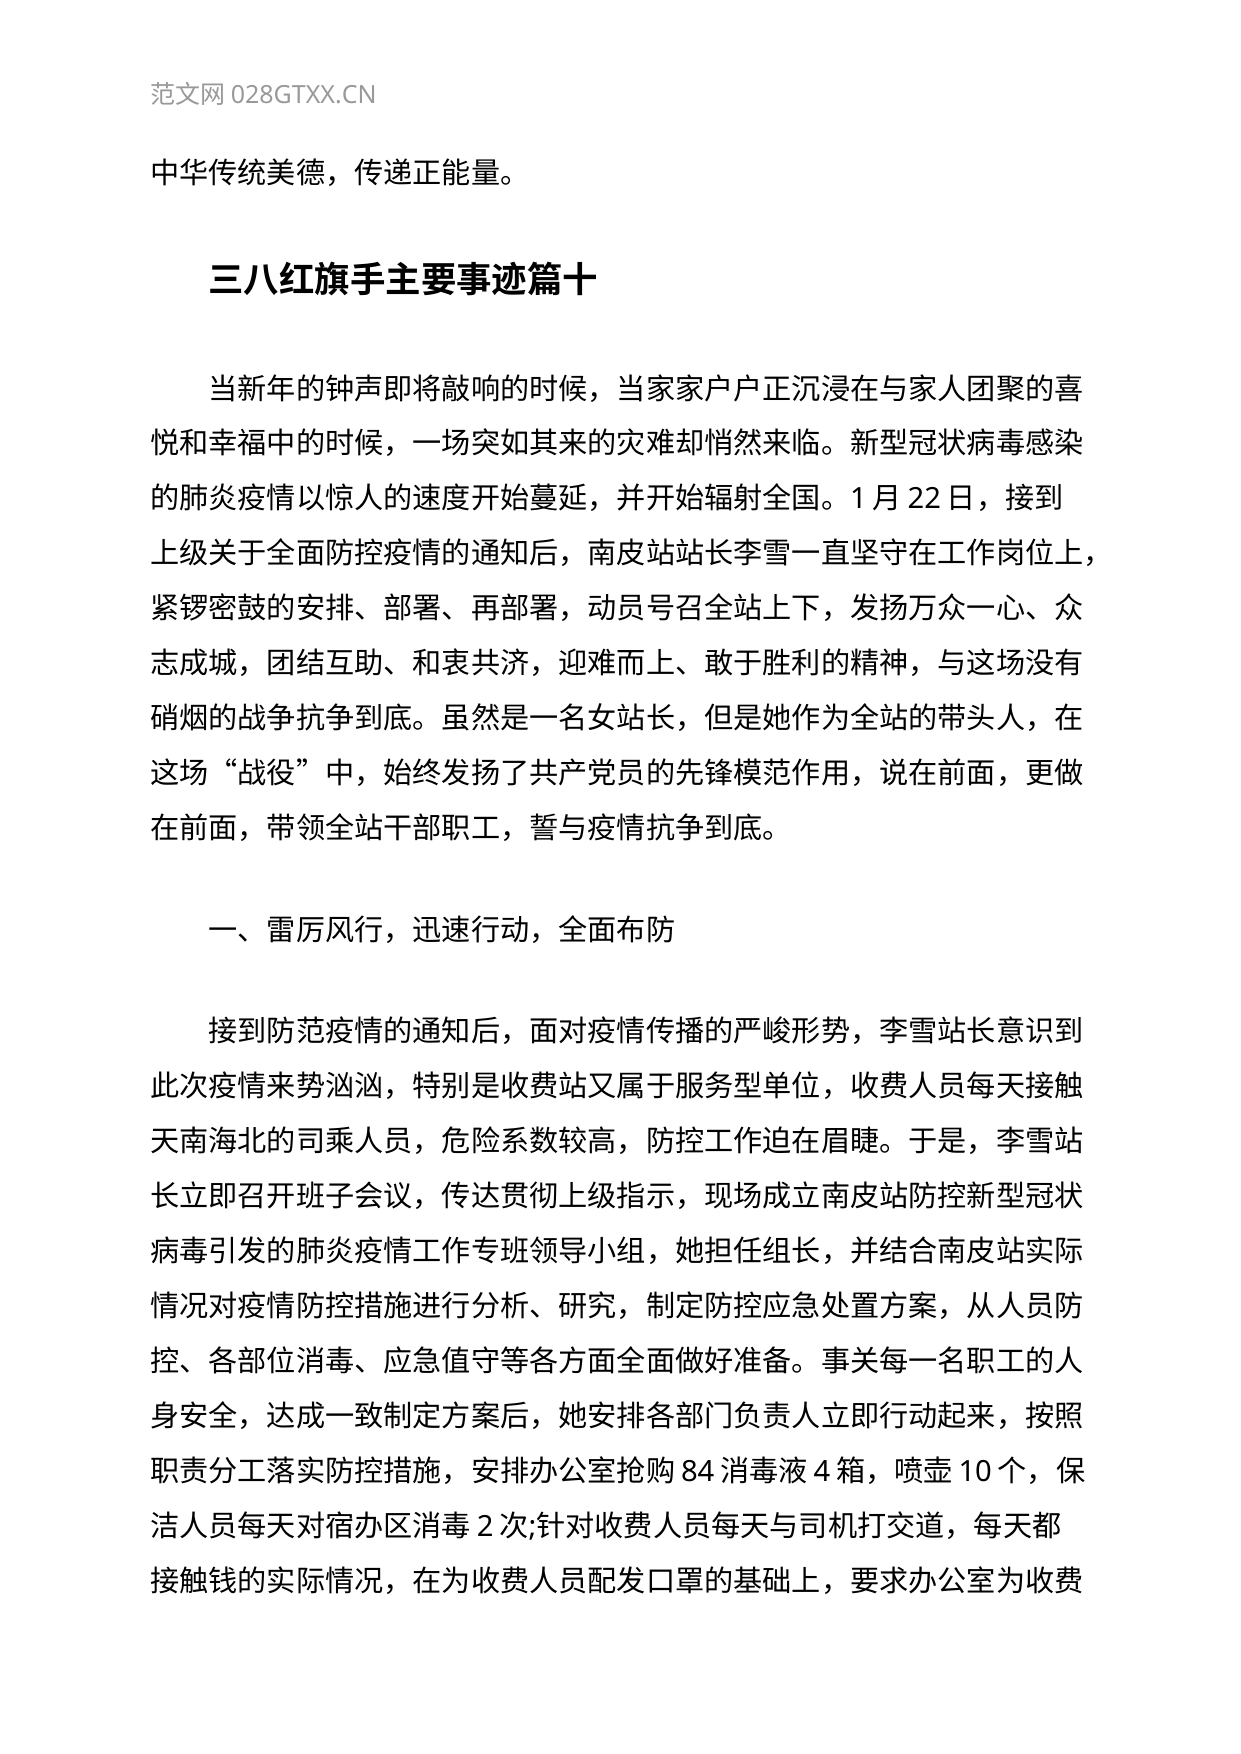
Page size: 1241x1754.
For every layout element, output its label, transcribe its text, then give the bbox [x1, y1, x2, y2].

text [150, 1008, 1090, 1599]
text 当新年的钟声即将敲响的时候，当家家户户正沉浸在与家人团聚的喜悦和幸福中的时候，一场突如其来的灾难却悄然来临。新型冠状病毒感染的肺炎疫情以惊人的速度开始蔓延，并开始辐射全国。1月22日，接到上级关于全面防控疫情的通知后，南皮站站长李雪一直坚守在工作岗位上，紧锣密鼓的安排、部署、再部署，动员号召全站上下，发扬万众一心、众志成城，团结互助、和衷共济，迎难而上、敢于胜利的精神，与这场没有硝烟的战争抗争到底。虽然是一名女站长，但是她作为全站的带头人，在这场“战役”中，始终发扬了共产党员的先锋模范作用，说在前面，更做在前面，带领全站干部职工，誓与疫情抗争到底。 [150, 365, 1090, 847]
text 一、雷厉风行，迅速行动，全面布防 [150, 906, 1090, 948]
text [150, 150, 1090, 192]
text 三八红旗手主要事迹篇十 [150, 252, 1090, 303]
